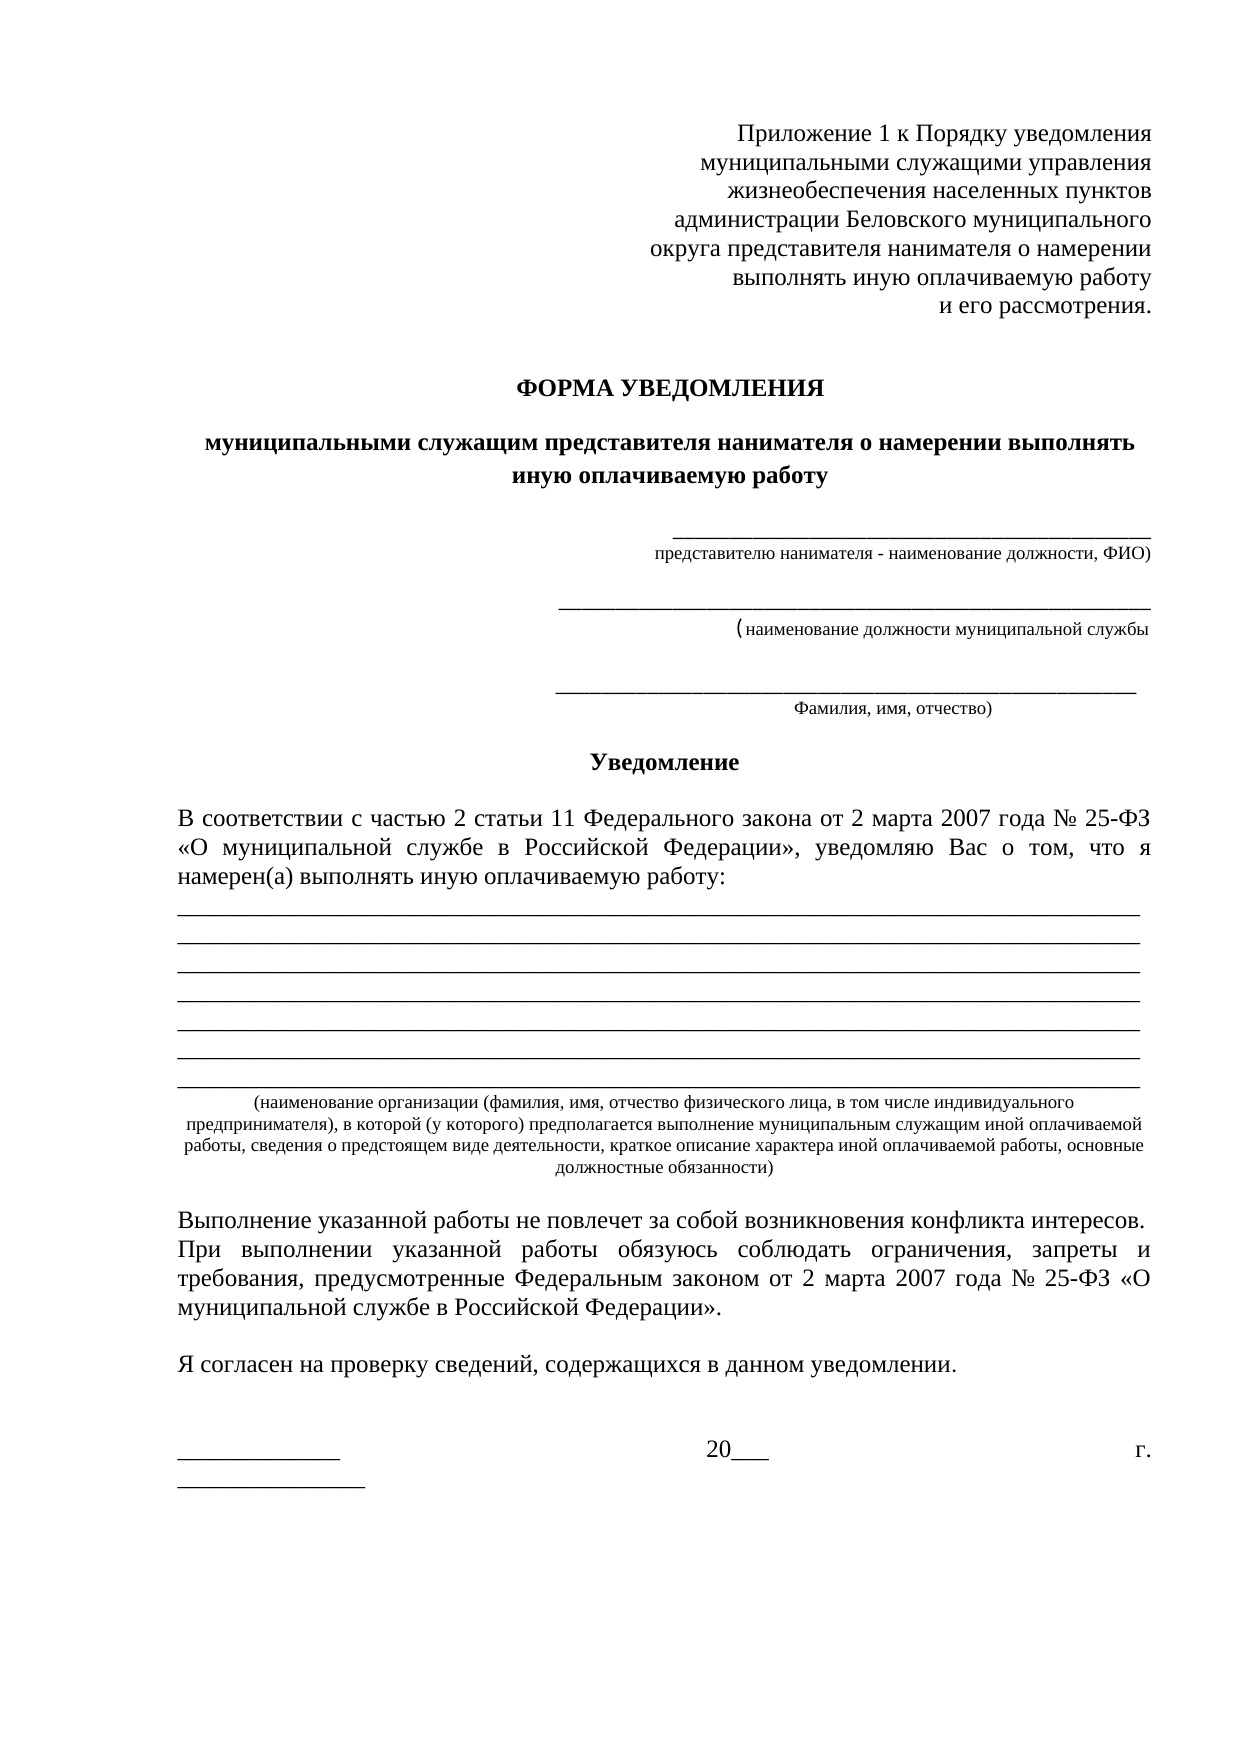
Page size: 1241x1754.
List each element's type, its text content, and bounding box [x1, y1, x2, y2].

text _____________________________________________________________________________ [177, 947, 1152, 976]
text __________________________________________________________________________________________________________________________________________________________ [177, 890, 1152, 947]
text и его рассмотрения. [177, 291, 1152, 319]
text (наименование должности муниципальной службы [177, 613, 1152, 641]
text выполнять иную оплачиваемую работу [177, 262, 1152, 291]
text ___________________________________________________ [177, 669, 1152, 697]
text Уведомление [177, 747, 1152, 776]
text В соответствии с частью 2 статьи 11 Федерального закона от 2 марта 2007 года № 25-ФЗ «О муниципальной службе в Российской Федерации», уведомляю Вас о том, что я намерен(а) выполнять иную оплачиваемую работу: [177, 803, 1152, 890]
text _____________________________________________________________________________ [177, 1005, 1152, 1033]
text _____________ 20___ г. _______________ [177, 1434, 1152, 1491]
text _____________________________________________________________________________ [177, 1062, 1152, 1091]
text _____________________________________________________________________________ [177, 976, 1152, 1005]
text Фамилия, имя, отчество) [177, 697, 1152, 719]
text При выполнении указанной работы обязуюсь соблюдать ограничения, запреты и требования, предусмотренные Федеральным законом от 2 марта 2007 года № 25-ФЗ «О муниципальной службе в Российской Федерации». [177, 1234, 1152, 1321]
text Выполнение указанной работы не повлечет за собой возникновения конфликта интересов. [177, 1205, 1152, 1234]
text (наименование организации (фамилия, имя, отчество физического лица, в том числе индивидуального предпринимателя), в которой (у которого) предполагается выполнение муниципальным служащим иной оплачиваемой работы, сведения о предстоящем виде деятельности, краткое описание характера иной оплачиваемой работы, основные должностные обязанности) [177, 1091, 1152, 1177]
text Приложение 1 к Порядку уведомления [177, 118, 1152, 147]
text ФОРМА УВЕДОМЛЕНИЯ [177, 373, 1163, 402]
text _____________________________________________________________________________ [177, 1033, 1152, 1062]
text представителю нанимателя - наименование должности, ФИО) [177, 542, 1152, 563]
text муниципальными служащими управления [177, 147, 1152, 176]
text Я согласен на проверку сведений, содержащихся в данном уведомлении. [177, 1349, 1152, 1378]
text муниципальными служащим представителя нанимателя о намерении выполнять иную оплачиваемую работу [177, 427, 1163, 489]
text ____________________________________________________ [177, 585, 1152, 613]
text жизнеобеспечения населенных пунктов [177, 176, 1152, 204]
text администрации Беловского муниципального [177, 204, 1152, 233]
text округа представителя нанимателя о намерении [177, 233, 1152, 262]
text __________________________________________ [177, 514, 1152, 542]
